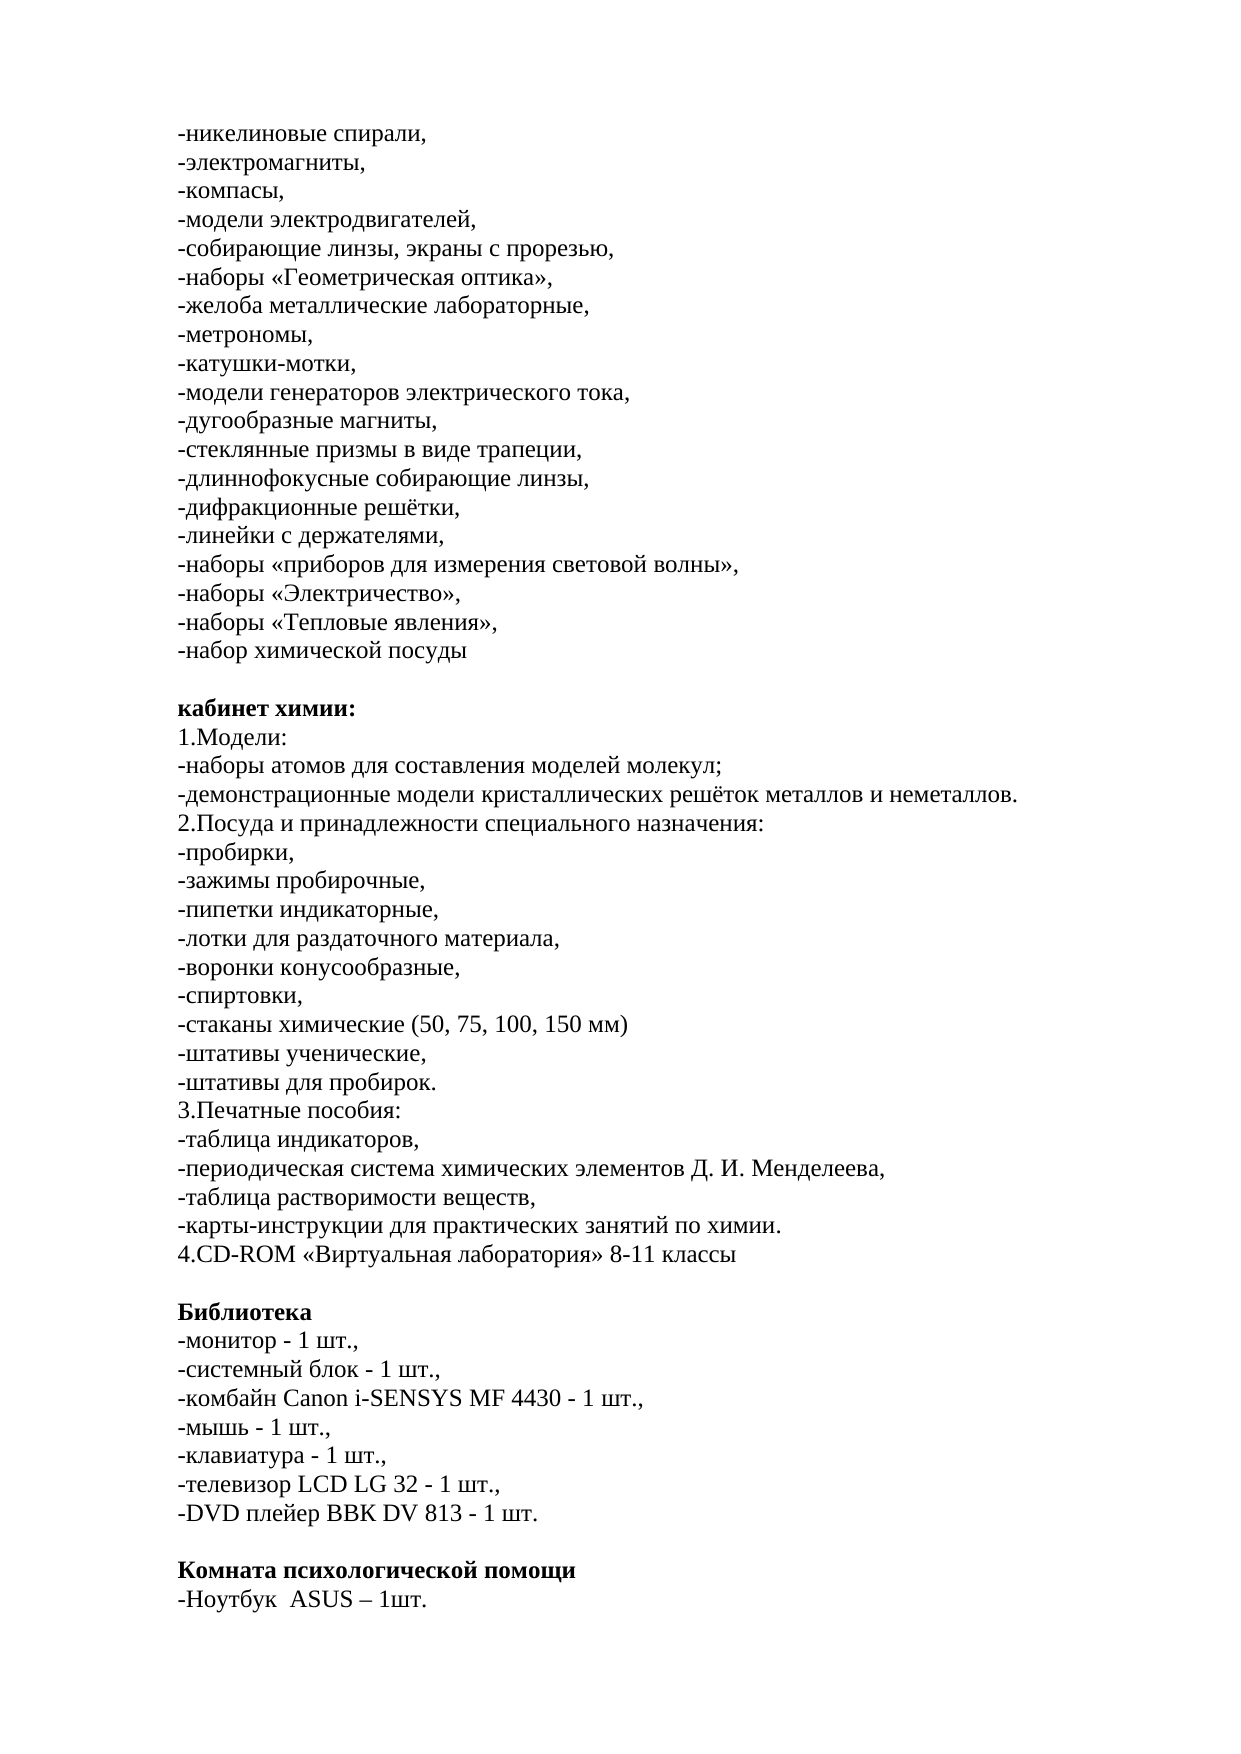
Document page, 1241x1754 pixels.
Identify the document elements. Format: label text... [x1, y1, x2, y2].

text -наборы «Электричество», [177, 578, 1152, 607]
text -катушки-мотки, [177, 348, 1152, 377]
text -модели электродвигателей, [177, 204, 1152, 233]
text -наборы «приборов для измерения световой волны», [177, 549, 1152, 578]
text -штативы для пробирок. [177, 1067, 1152, 1096]
text -наборы «Тепловые явления», [177, 607, 1152, 636]
text -никелиновые спирали, [177, 118, 1152, 147]
text -пипетки индикаторные, [177, 894, 1152, 923]
text -таблица растворимости веществ, [177, 1182, 1152, 1211]
text Комната психологической помощи [177, 1556, 1152, 1584]
text -наборы атомов для составления моделей молекул; [177, 751, 1152, 779]
text -длиннофокусные собирающие линзы, [177, 463, 1152, 492]
text кабинет химии: [177, 693, 1152, 722]
text -спиртовки, [177, 981, 1152, 1009]
text 4.СD-RОM «Виртуальная лаборатория» 8-11 классы [177, 1239, 1152, 1268]
text -зажимы пробирочные, [177, 866, 1152, 894]
text -дифракционные решётки, [177, 492, 1152, 521]
text -собирающие линзы, экраны с прорезью, [177, 233, 1152, 262]
text -таблица индикаторов, [177, 1124, 1152, 1153]
text -системный блок - 1 шт., [177, 1354, 1152, 1383]
text -метрономы, [177, 319, 1152, 348]
text -лотки для раздаточного материала, [177, 923, 1152, 952]
text 2.Посуда и принадлежности специального назначения: [177, 808, 1152, 837]
text -стеклянные призмы в виде трапеции, [177, 434, 1152, 463]
text -стаканы химические (50, 75, 100, 150 мм) [177, 1009, 1152, 1038]
text -комбайн Саnоn i-SENSYS MF 4430 - 1 шт., [177, 1383, 1152, 1412]
text -периодическая система химических элементов Д. И. Менделеева, [177, 1153, 1152, 1182]
text -электромагниты, [177, 147, 1152, 176]
text -телевизор LCD LG 32 - 1 шт., [177, 1469, 1152, 1498]
text -модели генераторов электрического тока, [177, 377, 1152, 406]
text -DVD плейер BBК DV 813 - 1 шт. [177, 1498, 1152, 1527]
text -клавиатура - 1 шт., [177, 1441, 1152, 1469]
text -карты-инструкции для практических занятий по химии. [177, 1211, 1152, 1239]
text -пробирки, [177, 837, 1152, 866]
text -воронки конусообразные, [177, 952, 1152, 981]
text -линейки с держателями, [177, 521, 1152, 549]
text -демонстрационные модели кристаллических решёток металлов и неметаллов. [177, 779, 1152, 808]
text 3.Печатные пособия: [177, 1096, 1152, 1124]
text -мышь - 1 шт., [177, 1412, 1152, 1441]
text -дугообразные магниты, [177, 406, 1152, 434]
text -наборы «Геометрическая оптика», [177, 262, 1152, 291]
text Библиотека [177, 1297, 1152, 1326]
text -набор химической посуды [177, 636, 1152, 664]
text 1.Модели: [177, 722, 1152, 751]
text -монитор - 1 шт., [177, 1326, 1152, 1354]
text -желоба металлические лабораторные, [177, 291, 1152, 319]
text -штативы ученические, [177, 1038, 1152, 1067]
text -компасы, [177, 176, 1152, 204]
text -Ноутбук ASUS – 1шт. [177, 1584, 1152, 1613]
